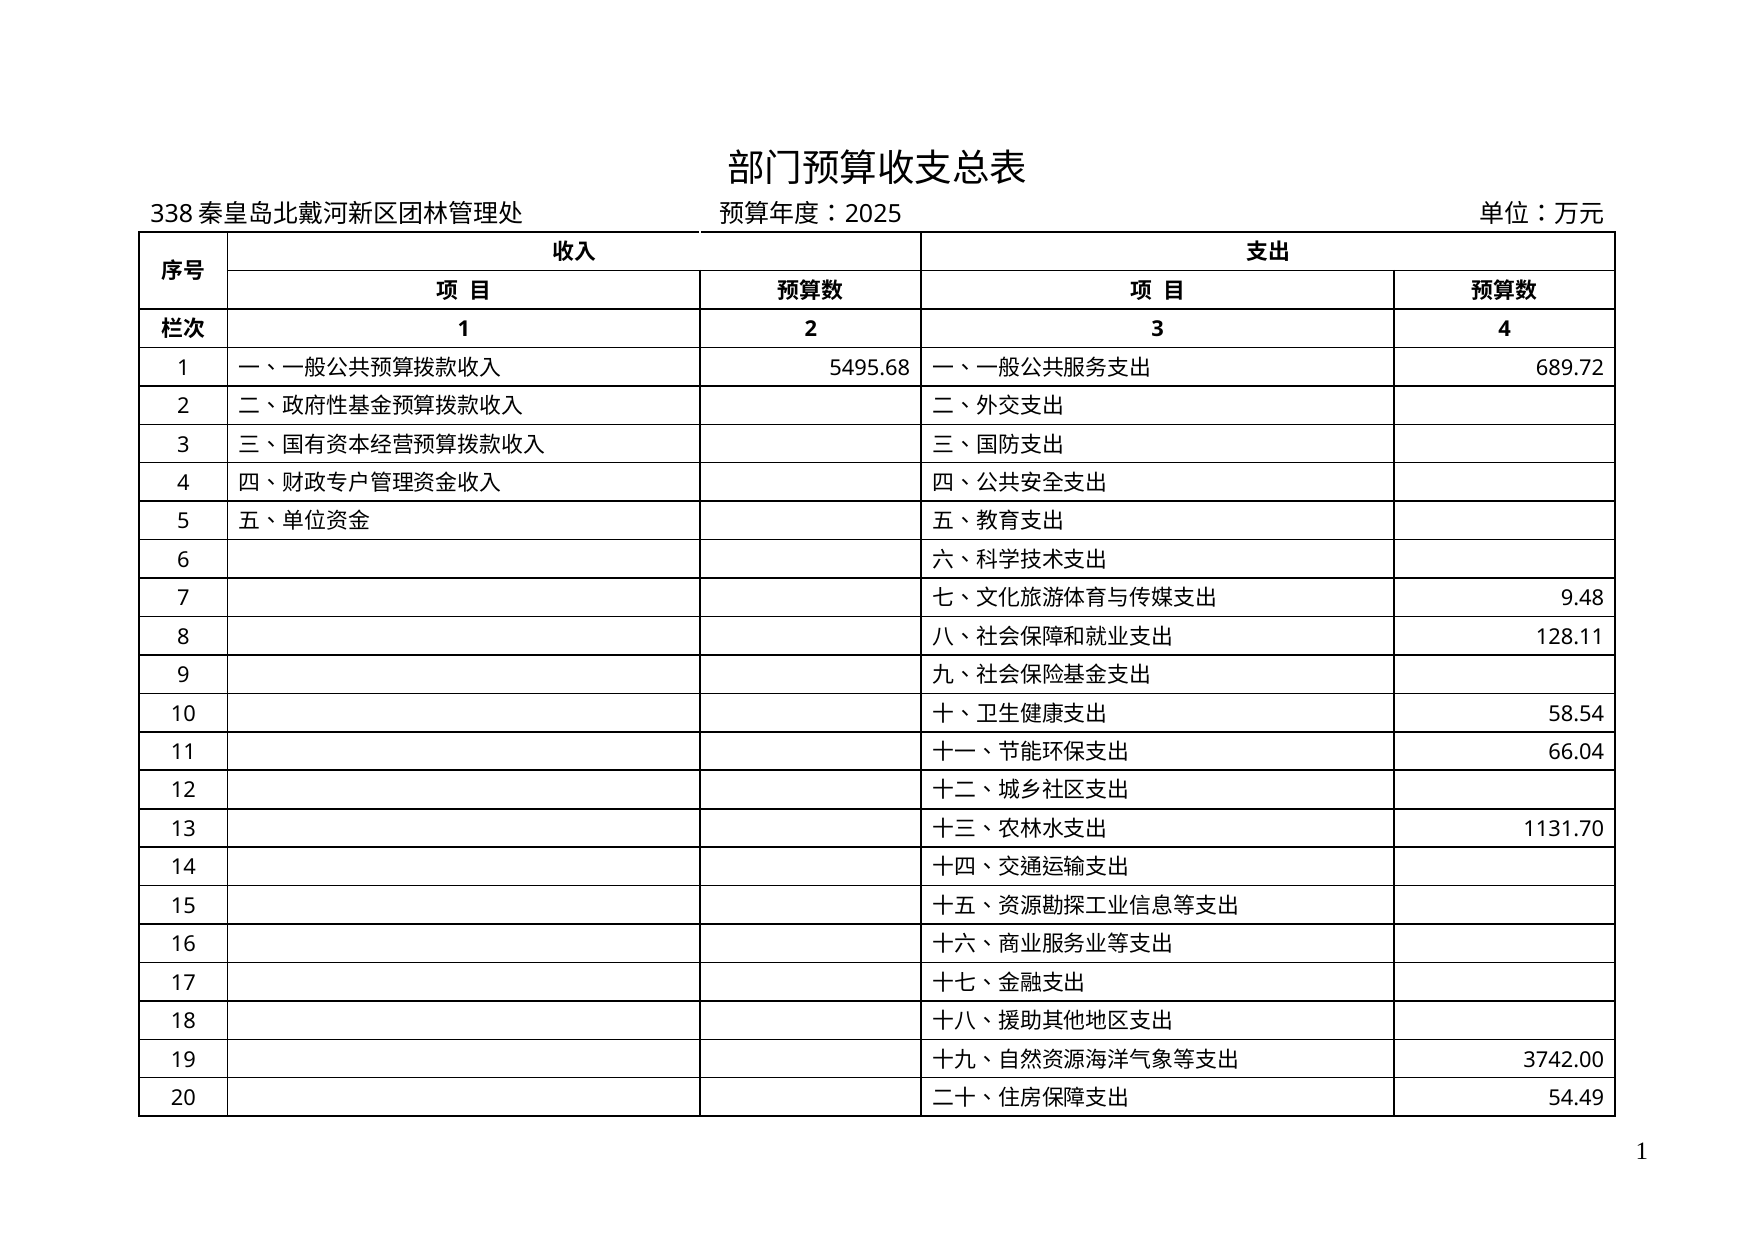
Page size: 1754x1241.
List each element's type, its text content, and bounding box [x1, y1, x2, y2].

table_cell 3 [922, 310, 1393, 347]
table_cell [701, 1040, 920, 1077]
table_cell 14 [140, 848, 227, 885]
table_cell [1395, 848, 1614, 885]
table_cell [701, 1078, 920, 1115]
table_cell [701, 733, 920, 769]
table_cell 预算数 [1395, 271, 1614, 308]
table_cell 项 目 [228, 271, 699, 308]
table_cell 一、一般公共服务支出 [922, 348, 1393, 385]
table_cell [1395, 963, 1614, 1000]
table_cell 13 [140, 810, 227, 846]
table_cell [1395, 425, 1614, 462]
table_cell 收入 [228, 233, 920, 270]
table_cell [701, 502, 920, 539]
table_cell [1395, 886, 1614, 923]
table_cell [1395, 540, 1614, 577]
table_cell [228, 579, 699, 616]
table_cell 栏次 [140, 310, 227, 347]
table_cell 十、卫生健康支出 [922, 694, 1393, 731]
table_cell 12 [140, 771, 227, 808]
table_cell [228, 540, 699, 577]
table_cell 15 [140, 886, 227, 923]
table_cell 二、外交支出 [922, 387, 1393, 423]
table_cell 四、财政专户管理资金收入 [228, 463, 699, 500]
table_cell [1395, 656, 1614, 692]
table_cell 10 [140, 694, 227, 731]
table_cell [1395, 1002, 1614, 1038]
table_cell 689.72 [1395, 348, 1614, 385]
table_cell [228, 656, 699, 692]
table_cell 9.48 [1395, 579, 1614, 616]
table_cell 二十、住房保障支出 [922, 1078, 1393, 1115]
table_cell 十一、节能环保支出 [922, 733, 1393, 769]
table_cell 11 [140, 733, 227, 769]
table_cell 九、社会保险基金支出 [922, 656, 1393, 692]
table_cell 66.04 [1395, 733, 1614, 769]
table_cell 54.49 [1395, 1078, 1614, 1115]
table_cell 3 [140, 425, 227, 462]
table_cell [228, 925, 699, 962]
text 部门预算收支总表 [106, 142, 1648, 193]
table_header 预算年度：2025 [701, 195, 920, 231]
table_cell [228, 848, 699, 885]
table_cell 4 [1395, 310, 1614, 347]
table_cell [701, 579, 920, 616]
table_cell 六、科学技术支出 [922, 540, 1393, 577]
table_cell 三、国防支出 [922, 425, 1393, 462]
table_cell [1395, 771, 1614, 808]
table_cell 十七、金融支出 [922, 963, 1393, 1000]
table_cell [701, 540, 920, 577]
table_cell [1395, 925, 1614, 962]
table_cell 二、政府性基金预算拨款收入 [228, 387, 699, 423]
table_cell [1395, 463, 1614, 500]
table_cell [701, 848, 920, 885]
table_cell 4 [140, 463, 227, 500]
table_cell 8 [140, 617, 227, 654]
table_cell 1 [228, 310, 699, 347]
table_cell 1 [140, 348, 227, 385]
table_cell 2 [701, 310, 920, 347]
table_header 单位：万元 [922, 195, 1614, 231]
table_cell 五、单位资金 [228, 502, 699, 539]
table_cell [228, 1002, 699, 1038]
table_cell 5 [140, 502, 227, 539]
table_cell 项 目 [922, 271, 1393, 308]
table_cell [1395, 502, 1614, 539]
table_cell [701, 963, 920, 1000]
table_cell [228, 963, 699, 1000]
table_cell [228, 886, 699, 923]
table_cell [701, 1002, 920, 1038]
table_cell 128.11 [1395, 617, 1614, 654]
table_cell 20 [140, 1078, 227, 1115]
table_cell [228, 810, 699, 846]
table_cell [701, 617, 920, 654]
table_cell 18 [140, 1002, 227, 1038]
table_cell 预算数 [701, 271, 920, 308]
table_cell [701, 771, 920, 808]
table_cell [701, 925, 920, 962]
table_cell 支出 [922, 233, 1614, 270]
table_cell 一、一般公共预算拨款收入 [228, 348, 699, 385]
table_cell [701, 425, 920, 462]
table_cell [228, 1040, 699, 1077]
table_cell [701, 656, 920, 692]
table_cell [701, 694, 920, 731]
table_cell [228, 617, 699, 654]
table_cell 19 [140, 1040, 227, 1077]
table_cell 9 [140, 656, 227, 692]
table_cell 2 [140, 387, 227, 423]
table_cell [701, 463, 920, 500]
table_cell 五、教育支出 [922, 502, 1393, 539]
table_cell 16 [140, 925, 227, 962]
table_cell [701, 387, 920, 423]
table_cell 三、国有资本经营预算拨款收入 [228, 425, 699, 462]
table_cell 十四、交通运输支出 [922, 848, 1393, 885]
table_cell 17 [140, 963, 227, 1000]
table_cell 7 [140, 579, 227, 616]
table_cell 十六、商业服务业等支出 [922, 925, 1393, 962]
table_cell 十五、资源勘探工业信息等支出 [922, 886, 1393, 923]
table_cell [1395, 387, 1614, 423]
table_cell 十三、农林水支出 [922, 810, 1393, 846]
table_cell 58.54 [1395, 694, 1614, 731]
table_cell 3742.00 [1395, 1040, 1614, 1077]
table_cell 八、社会保障和就业支出 [922, 617, 1393, 654]
table_cell 十二、城乡社区支出 [922, 771, 1393, 808]
table_cell [701, 886, 920, 923]
table_cell 1131.70 [1395, 810, 1614, 846]
table_cell [701, 810, 920, 846]
table_cell 十八、援助其他地区支出 [922, 1002, 1393, 1038]
table_cell [228, 771, 699, 808]
table_cell [228, 1078, 699, 1115]
table_header 338秦皇岛北戴河新区团林管理处 [140, 195, 699, 231]
table_cell 5495.68 [701, 348, 920, 385]
table_cell 七、文化旅游体育与传媒支出 [922, 579, 1393, 616]
table_cell [228, 694, 699, 731]
table_cell [228, 733, 699, 769]
table_cell 十九、自然资源海洋气象等支出 [922, 1040, 1393, 1077]
table_cell 序号 [140, 233, 227, 308]
table_cell 四、公共安全支出 [922, 463, 1393, 500]
table_cell 6 [140, 540, 227, 577]
